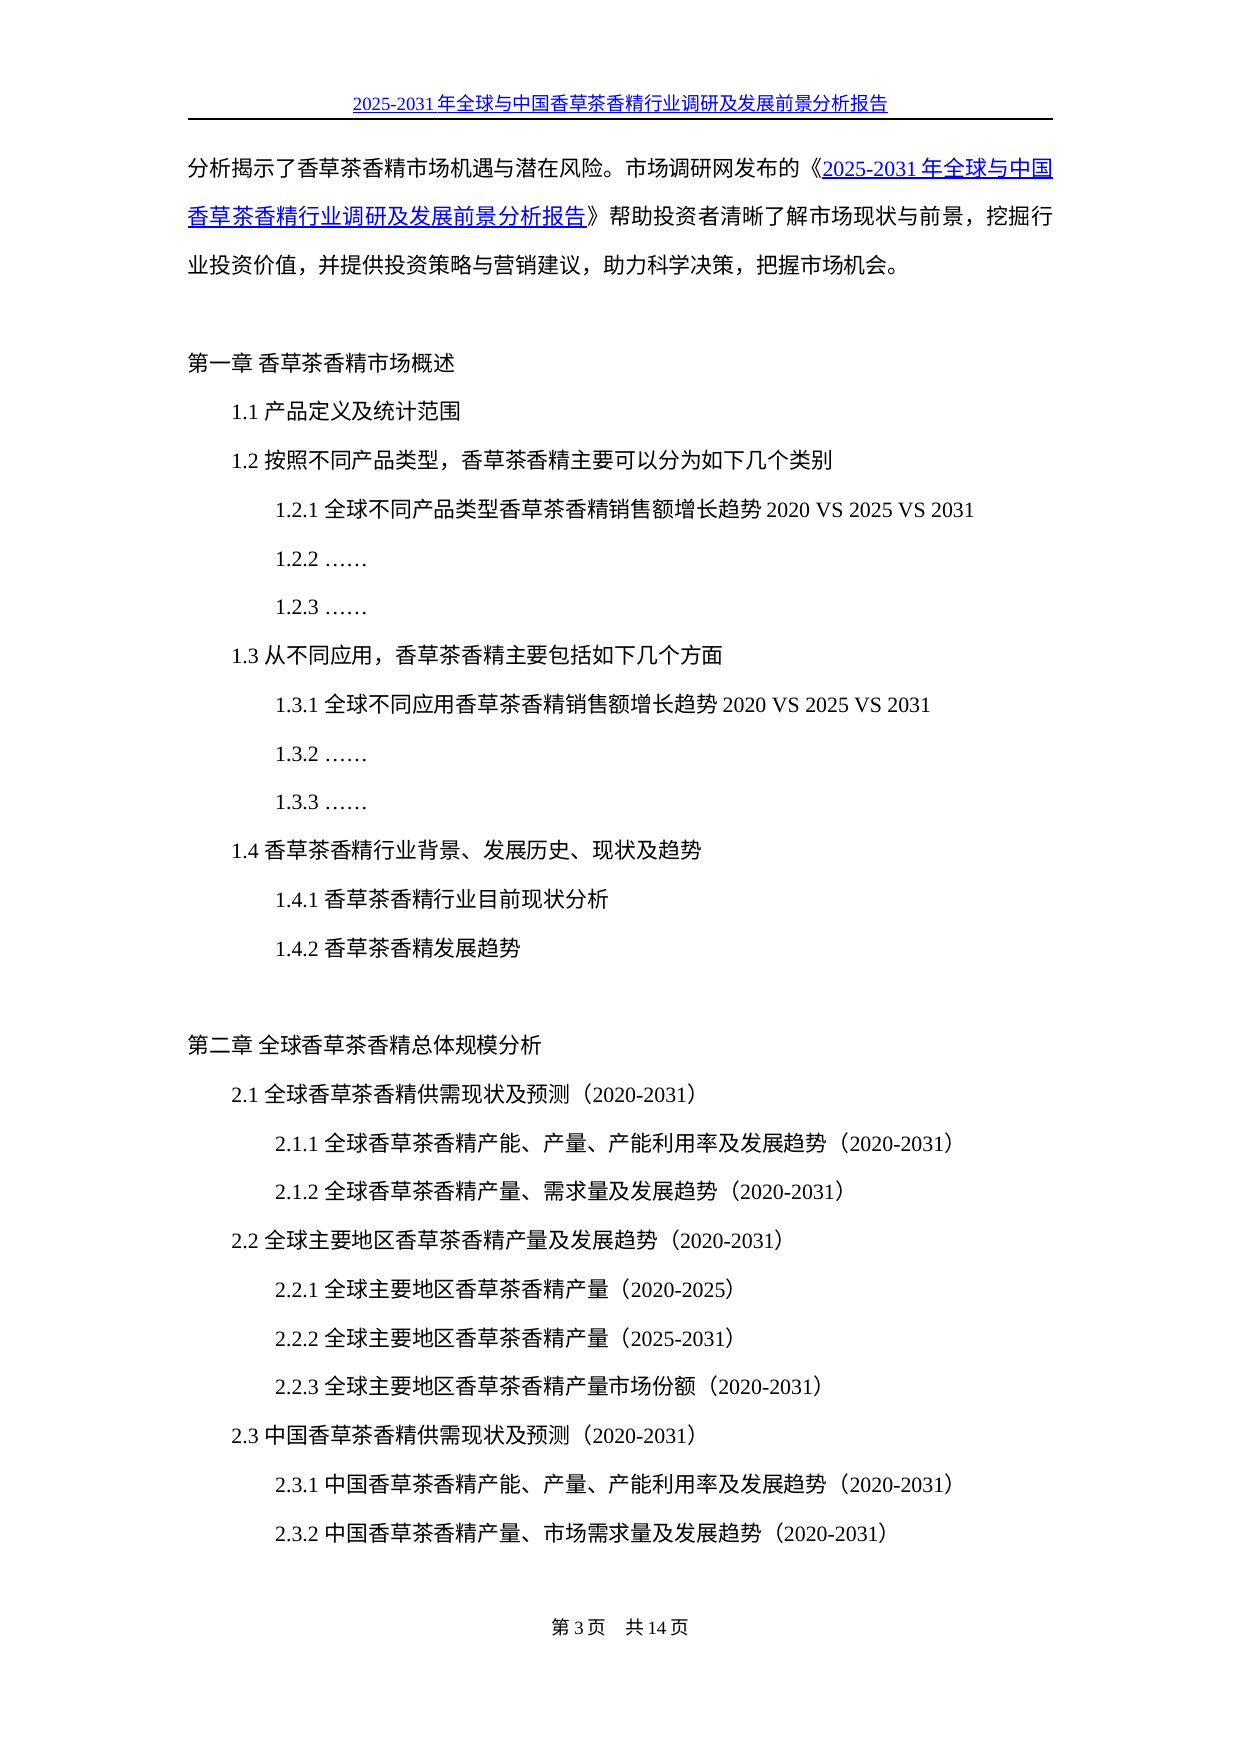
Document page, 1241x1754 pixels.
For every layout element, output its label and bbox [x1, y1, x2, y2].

text [187, 150, 1053, 1548]
